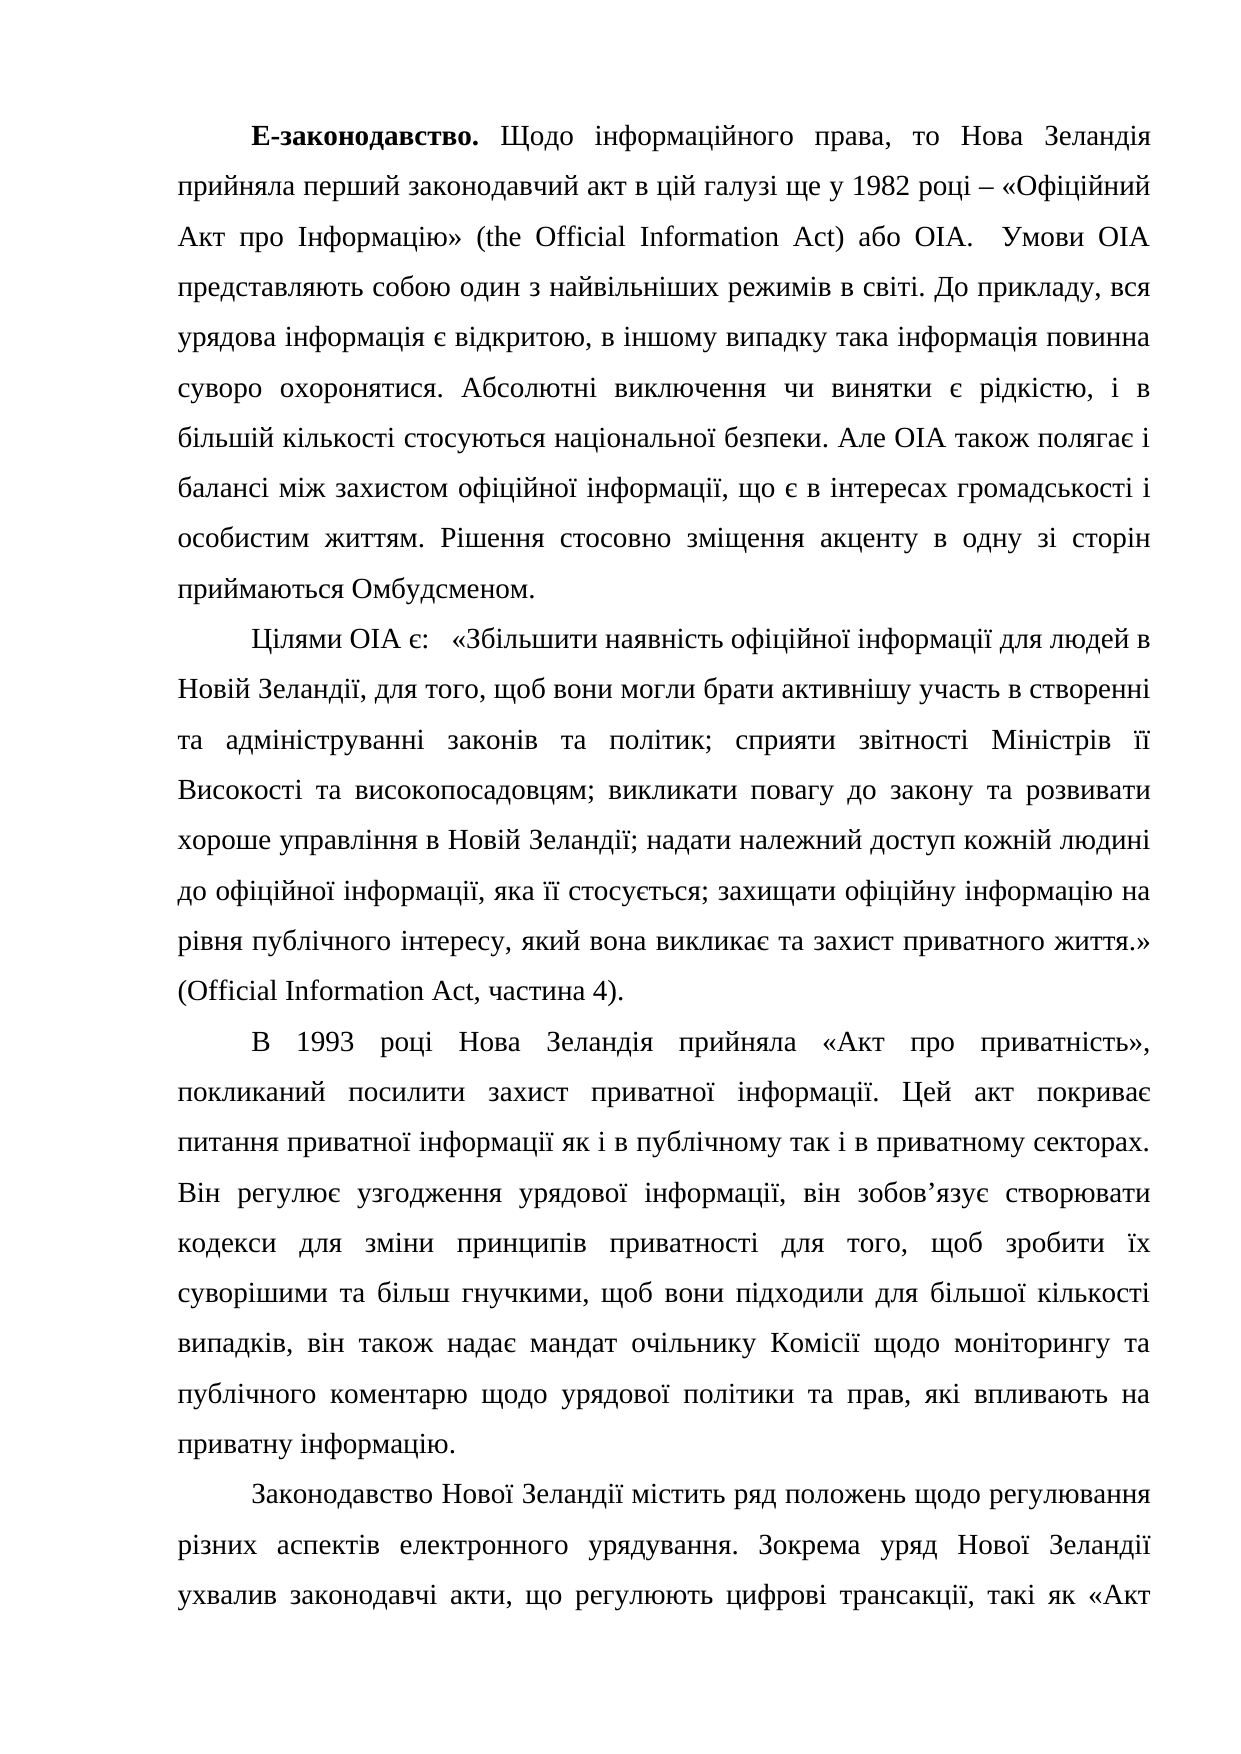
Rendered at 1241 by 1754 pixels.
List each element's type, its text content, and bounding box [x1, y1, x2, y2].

text В 1993 році Нова Зеландія прийняла «Акт про приватність», покликаний посилити захист приватної інформації. Цей акт покриває питання приватної інформації як і в публічному так і в приватному секторах. Він регулює узгодження урядової інформації, він зобов’язує створювати кодекси для зміни принципів приватності для того, щоб зробити їх суворішими та більш гнучкими, щоб вони підходили для більшої кількості випадків, він також надає мандат очільнику Комісії щодо моніторингу та публічного коментарю щодо урядової політики та прав, які впливають на приватну інформацію. [177, 1024, 1152, 1460]
text Е-законодавство. Щодо інформаційного права, то Нова Зеландія прийняла перший законодавчий акт в цій галузі ще у 1982 році – «Офіційний Акт про Інформацію» (the Official Information Act) або OIA. Умови OIA представляють собою один з найвільніших режимів в світі. До прикладу, вся урядова інформація є відкритою, в іншому випадку така інформація повинна суворо охоронятися. Абсолютні виключення чи винятки є рідкістю, і в більшій кількості стосуються національної безпеки. Але OIA також полягає і балансі між захистом офіційної інформації, що є в інтересах громадськості і особистим життям. Рішення стосовно зміщення акценту в одну зі сторін приймаються Омбудсменом. [177, 118, 1152, 604]
text Цілями ОІА є: «Збільшити наявність офіційної інформації для людей в Новій Зеландії, для того, щоб вони могли брати активнішу участь в створенні та адмініструванні законів та політик; сприяти звітності Міністрів її Високості та високопосадовцям; викликати повагу до закону та розвивати хороше управління в Новій Зеландії; надати належний доступ кожній людині до офіційної інформації, яка її стосується; захищати офіційну інформацію на рівня публічного інтересу, який вона викликає та захист приватного життя.» (Official Information Act, частина 4). [177, 621, 1152, 1007]
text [177, 1477, 1152, 1611]
